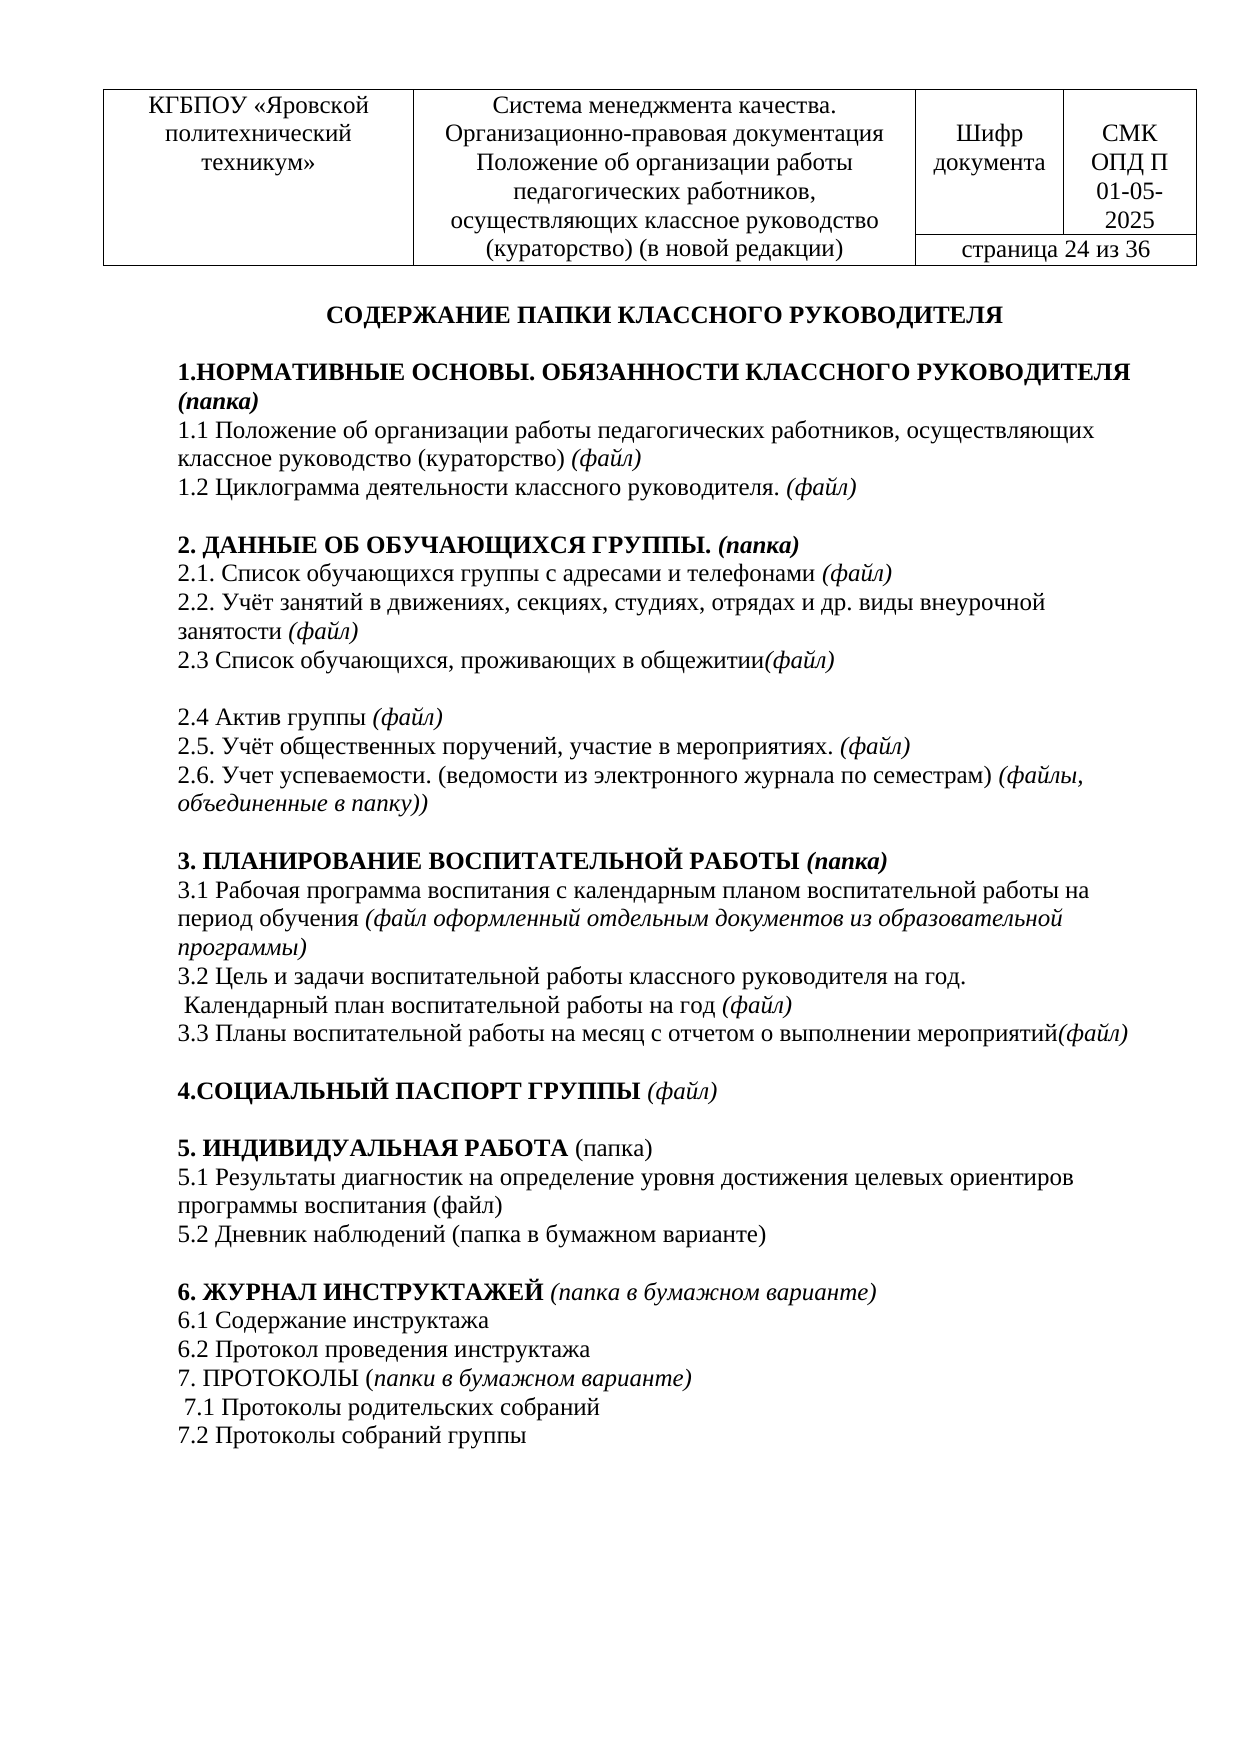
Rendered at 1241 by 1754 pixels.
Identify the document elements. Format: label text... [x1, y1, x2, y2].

text 5.1 Результаты диагностик на определение уровня достижения целевых ориентиров программы воспитания (файл) [177, 1162, 1152, 1219]
text 7. ПРОТОКОЛЫ (папки в бумажном варианте) [177, 1363, 1152, 1392]
table_cell страница 24 из 36 [916, 235, 1196, 265]
text 2.5. Учёт общественных поручений, участие в мероприятиях. (файл) [177, 731, 1152, 760]
text 3.2 Цель и задачи воспитательной работы классного руководителя на год. [177, 961, 1152, 990]
text 2.6. Учет успеваемости. (ведомости из электронного журнала по семестрам) (файлы, объединенные в папку)) [177, 760, 1152, 817]
text 6.2 Протокол проведения инструктажа [177, 1334, 1152, 1363]
text 6.1 Содержание инструктажа [177, 1306, 1152, 1334]
text 1.2 Циклограмма деятельности классного руководителя. (файл) [177, 472, 1152, 501]
table_header Шифр документа [916, 90, 1063, 233]
text 5.2 Дневник наблюдений (папка в бумажном варианте) [177, 1219, 1152, 1248]
table_header Система менеджмента качества. Организационно-правовая документация Положение об организации работы педагогических работников, осуществляющих классное руководство (кураторство) (в новой редакции) [414, 90, 915, 265]
text 2.3 Список обучающихся, проживающих в общежитии(файл) [177, 645, 1152, 673]
text 2.1. Список обучающихся группы с адресами и телефонами (файл) [177, 558, 1152, 587]
text 1.1 Положение об организации работы педагогических работников, осуществляющих классное руководство (кураторство) (файл) [177, 415, 1152, 472]
text СОДЕРЖАНИЕ папкИ КЛАССНОГО РУКОВОДИТЕЛЯ [177, 300, 1152, 328]
text 2.2. Учёт занятий в движениях, секциях, студиях, отрядах и др. виды внеурочной занятости (файл) [177, 587, 1152, 645]
text 3.1 Рабочая программа воспитания с календарным планом воспитательной работы на период обучения (файл оформленный отдельным документов из образовательной программы) [177, 875, 1152, 961]
text 1.НОРМАТИВНЫЕ ОСНОВЫ. ОБЯЗАННОСТИ КЛАССНОГО РУКОВОДИТЕЛЯ (папка) [177, 357, 1152, 415]
text 2. ДАННЫЕ ОБ ОБУЧАЮЩИХСЯ ГРУППЫ. (папка) [177, 530, 1152, 558]
text 3.3 Планы воспитательной работы на месяц с отчетом о выполнении мероприятий(файл) [177, 1018, 1152, 1047]
text 4.СОЦИАЛЬНЫЙ ПАСПОРТ ГРУППЫ (файл) [177, 1076, 1152, 1105]
text 7.1 Протоколы родительских собраний [177, 1392, 1152, 1421]
text 6. ЖУРНАЛ ИНСТРУКТАЖЕЙ (папка в бумажном варианте) [177, 1277, 1152, 1306]
text 3. ПЛАНИРОВАНИЕ ВОСПИТАТЕЛЬНОЙ РАБОТЫ (папка) [177, 846, 1152, 875]
text 2.4 Актив группы (файл) [177, 702, 1152, 731]
text Календарный план воспитательной работы на год (файл) [177, 990, 1152, 1018]
table_header КГБПОУ «Яровской политехнический техникум» [104, 90, 413, 265]
table_header СМК ОПД П 01-05-2025 [1064, 90, 1196, 233]
text 7.2 Протоколы собраний группы [177, 1421, 1152, 1449]
text 5. ИНДИВИДУАЛЬНАЯ РАБОТА (папка) [177, 1133, 1152, 1162]
